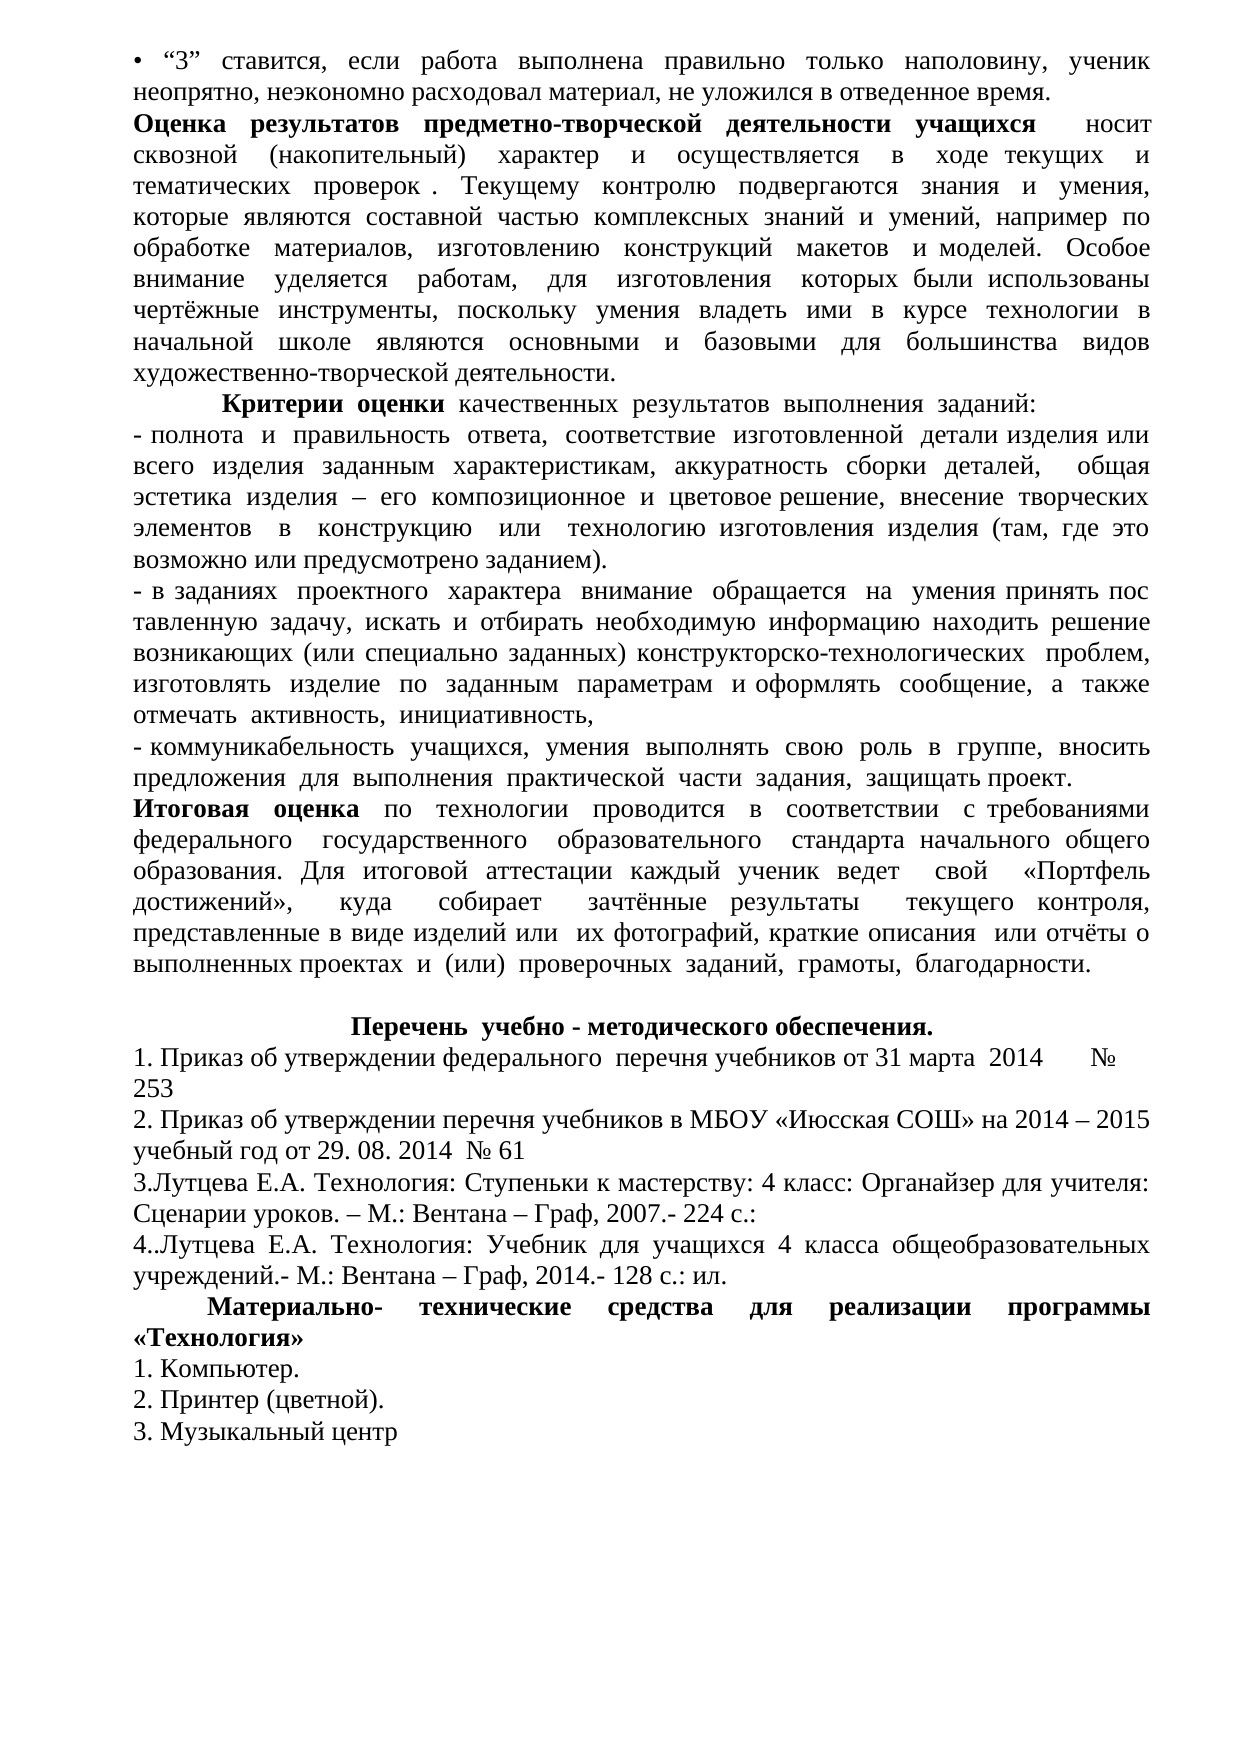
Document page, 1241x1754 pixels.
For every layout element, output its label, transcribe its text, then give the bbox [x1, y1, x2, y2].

text - коммуникабельность учащихся, умения выполнять свою роль в группе, вносить предложения для выполнения практической части задания, защищать проект. [133, 729, 1152, 792]
text Оценка результатов предметно-творческой деятельности учащихся носит сквозной (накопительный) характер и осуществляется в ходе текущих и тематических проверок . Текущему контролю подвергаются знания и умения, которые являются составной частью комплексных знаний и умений, например по обработке материалов, изготовлению конструкций макетов и моделей. Особое внимание уделяется работам, для изготовления которых были использованы чертёжные инструменты, поскольку умения владеть ими в курсе технологии в начальной школе являются основными и базовыми для большинства видов художественно-творческой деятельности. [133, 107, 1152, 387]
list 2. Принтер (цветной). [133, 1384, 1152, 1415]
text Перечень учебно - методического обеспечения. [133, 1010, 1152, 1041]
text 3.Лутцева Е.А. Технология: Ступеньки к мастерству: 4 класс: Органайзер для учителя: Сценарии уроков. – М.: Вентана – Граф, 2007.- 224 с.: [133, 1166, 1152, 1228]
text Критерии оценки качественных результатов выполнения заданий: [133, 387, 1152, 418]
text 1. Компьютер. [133, 1352, 1154, 1384]
text - в заданиях проектного характера внимание обращается на умения принять пос тавленную задачу, искать и отбирать необходимую информацию находить решение возникающих (или специально заданных) конструкторско-технологических проблем, изготовлять изделие по заданным параметрам и оформлять сообщение, а также отмечать активность, инициативность, [133, 574, 1152, 729]
text • “3” ставится, если работа выполнена правильно только наполовину, ученик неопрятно, неэкономно расходовал материал, не уложился в отведенное время. [133, 44, 1152, 107]
text Итоговая оценка по технологии проводится в соответствии с требованиями федерального государственного образовательного стандарта начального общего образования. Для итоговой аттестации каждый ученик ведет свой «Портфель достижений», куда собирает зачтённые результаты текущего контроля, представленные в виде изделий или их фотографий, краткие описания или отчёты о выполненных проектах и (или) проверочных заданий, грамоты, благодарности. [133, 792, 1152, 979]
text Материально- технические средства для реализации программы «Технология» [133, 1290, 1152, 1352]
list 3. Музыкальный центр [133, 1415, 1152, 1446]
text - полнота и правильность ответа, соответствие изготовленной детали изделия или всего изделия заданным характеристикам, аккуратность сборки деталей, общая эстетика изделия – его композиционное и цветовое решение, внесение творческих элементов в конструкцию или технологию изготовления изделия (там, где это возможно или предусмотрено заданием). [133, 418, 1152, 574]
text 2. Приказ об утверждении перечня учебников в МБОУ «Июсская СОШ» на 2014 – 2015 учебный год от 29. 08. 2014 № 61 [133, 1103, 1152, 1166]
text 4..Лутцева Е.А. Технология: Учебник для учащихся 4 класса общеобразовательных учреждений.- М.: Вентана – Граф, 2014.- 128 с.: ил. [133, 1228, 1152, 1290]
text 1. Приказ об утверждении федерального перечня учебников от 31 марта 2014 № 253 [133, 1041, 1152, 1103]
